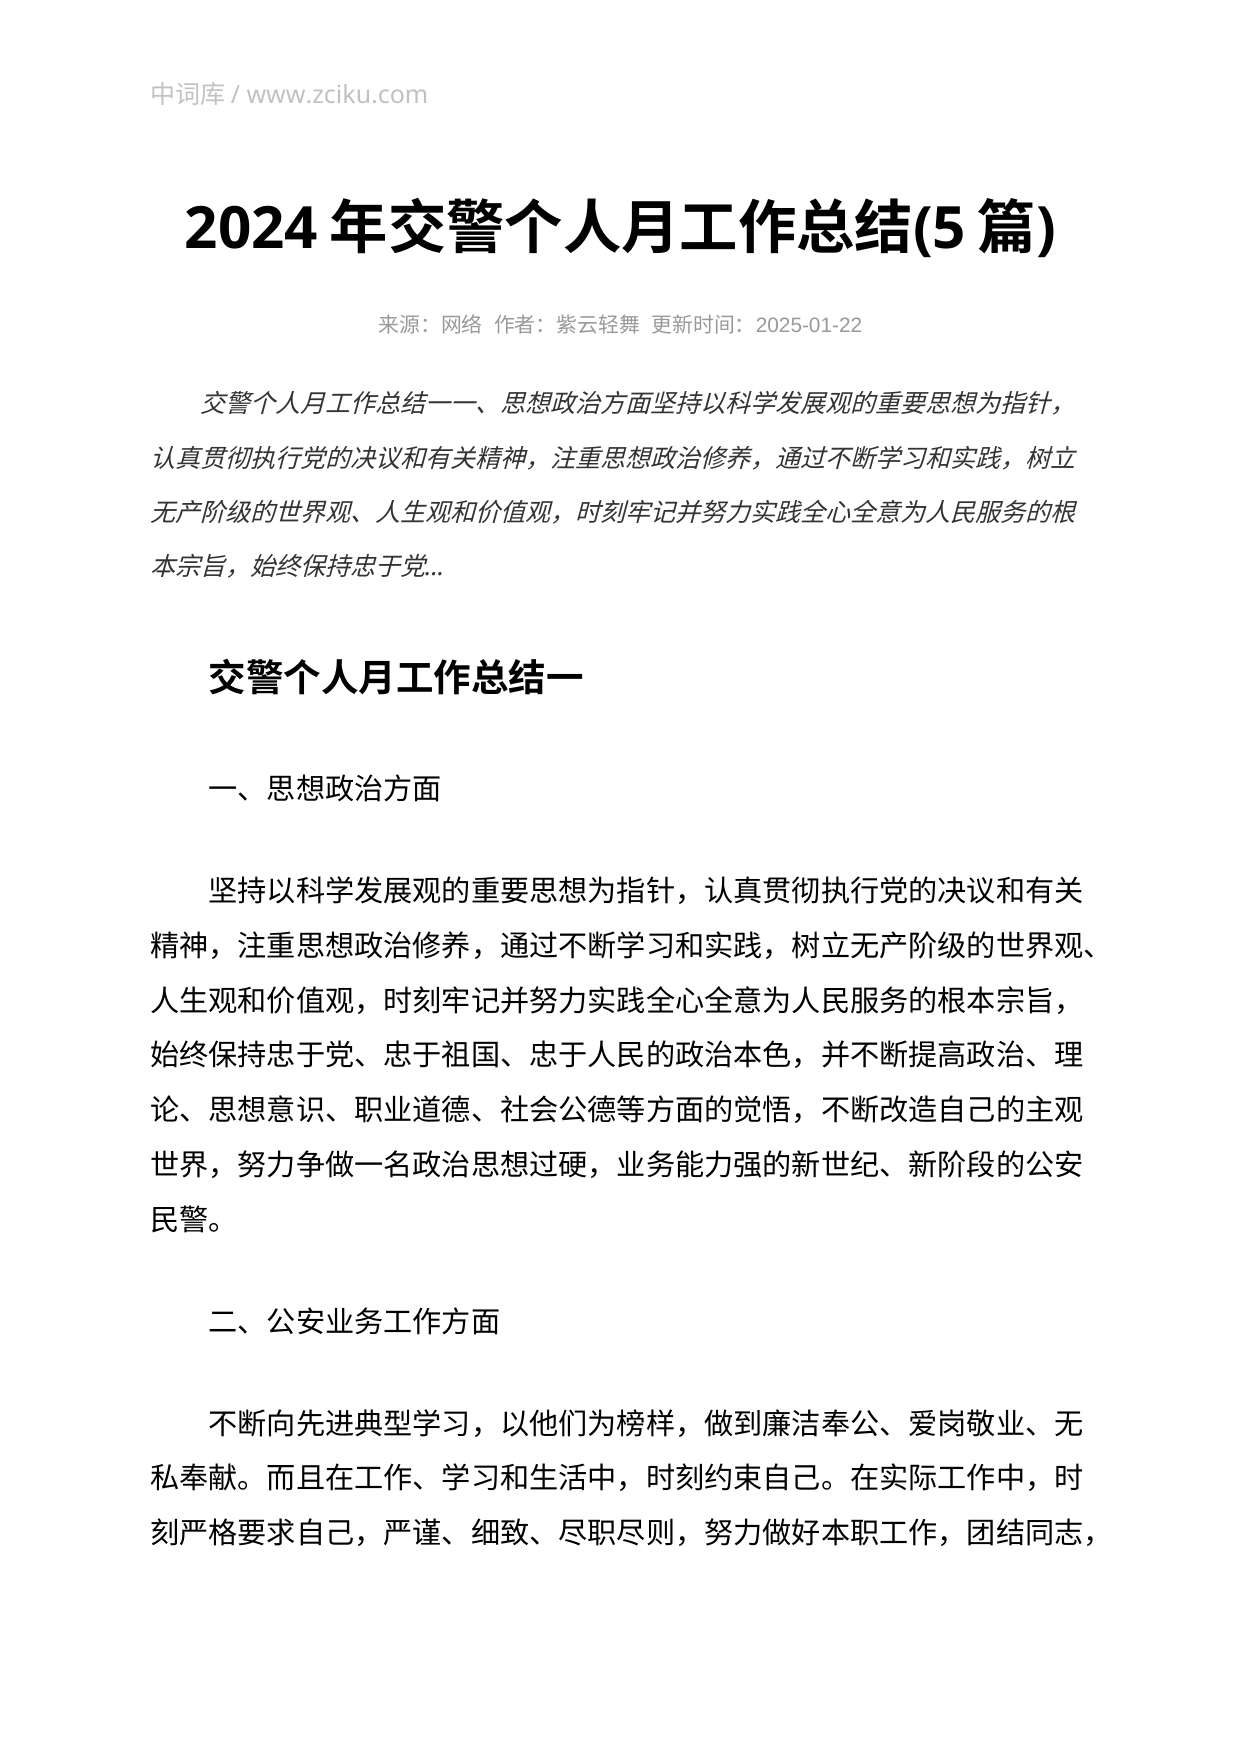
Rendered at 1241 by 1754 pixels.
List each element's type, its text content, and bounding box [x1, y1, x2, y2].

text 来源：网络 作者：紫云轻舞 更新时间：2025-01-22 [150, 313, 1090, 337]
text 一、思想政治方面 [150, 766, 1090, 808]
text 二、公安业务工作方面 [150, 1298, 1090, 1341]
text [150, 1400, 1090, 1552]
text 交警个人月工作总结一 [150, 648, 1090, 702]
text 交警个人月工作总结一一、思想政治方面坚持以科学发展观的重要思想为指针，认真贯彻执行党的决议和有关精神，注重思想政治修养，通过不断学习和实践，树立无产阶级的世界观、人生观和价值观，时刻牢记并努力实践全心全意为人民服务的根本宗旨，始终保持忠于党... [150, 384, 1090, 583]
text 坚持以科学发展观的重要思想为指针，认真贯彻执行党的决议和有关精神，注重思想政治修养，通过不断学习和实践，树立无产阶级的世界观、人生观和价值观，时刻牢记并努力实践全心全意为人民服务的根本宗旨，始终保持忠于党、忠于祖国、忠于人民的政治本色，并不断提高政治、理论、思想意识、职业道德、社会公德等方面的觉悟，不断改造自己的主观世界，努力争做一名政治思想过硬，业务能力强的新世纪、新阶段的公安民警。 [150, 867, 1090, 1239]
subtitle 2024年交警个人月工作总结(5篇) [150, 181, 1090, 266]
